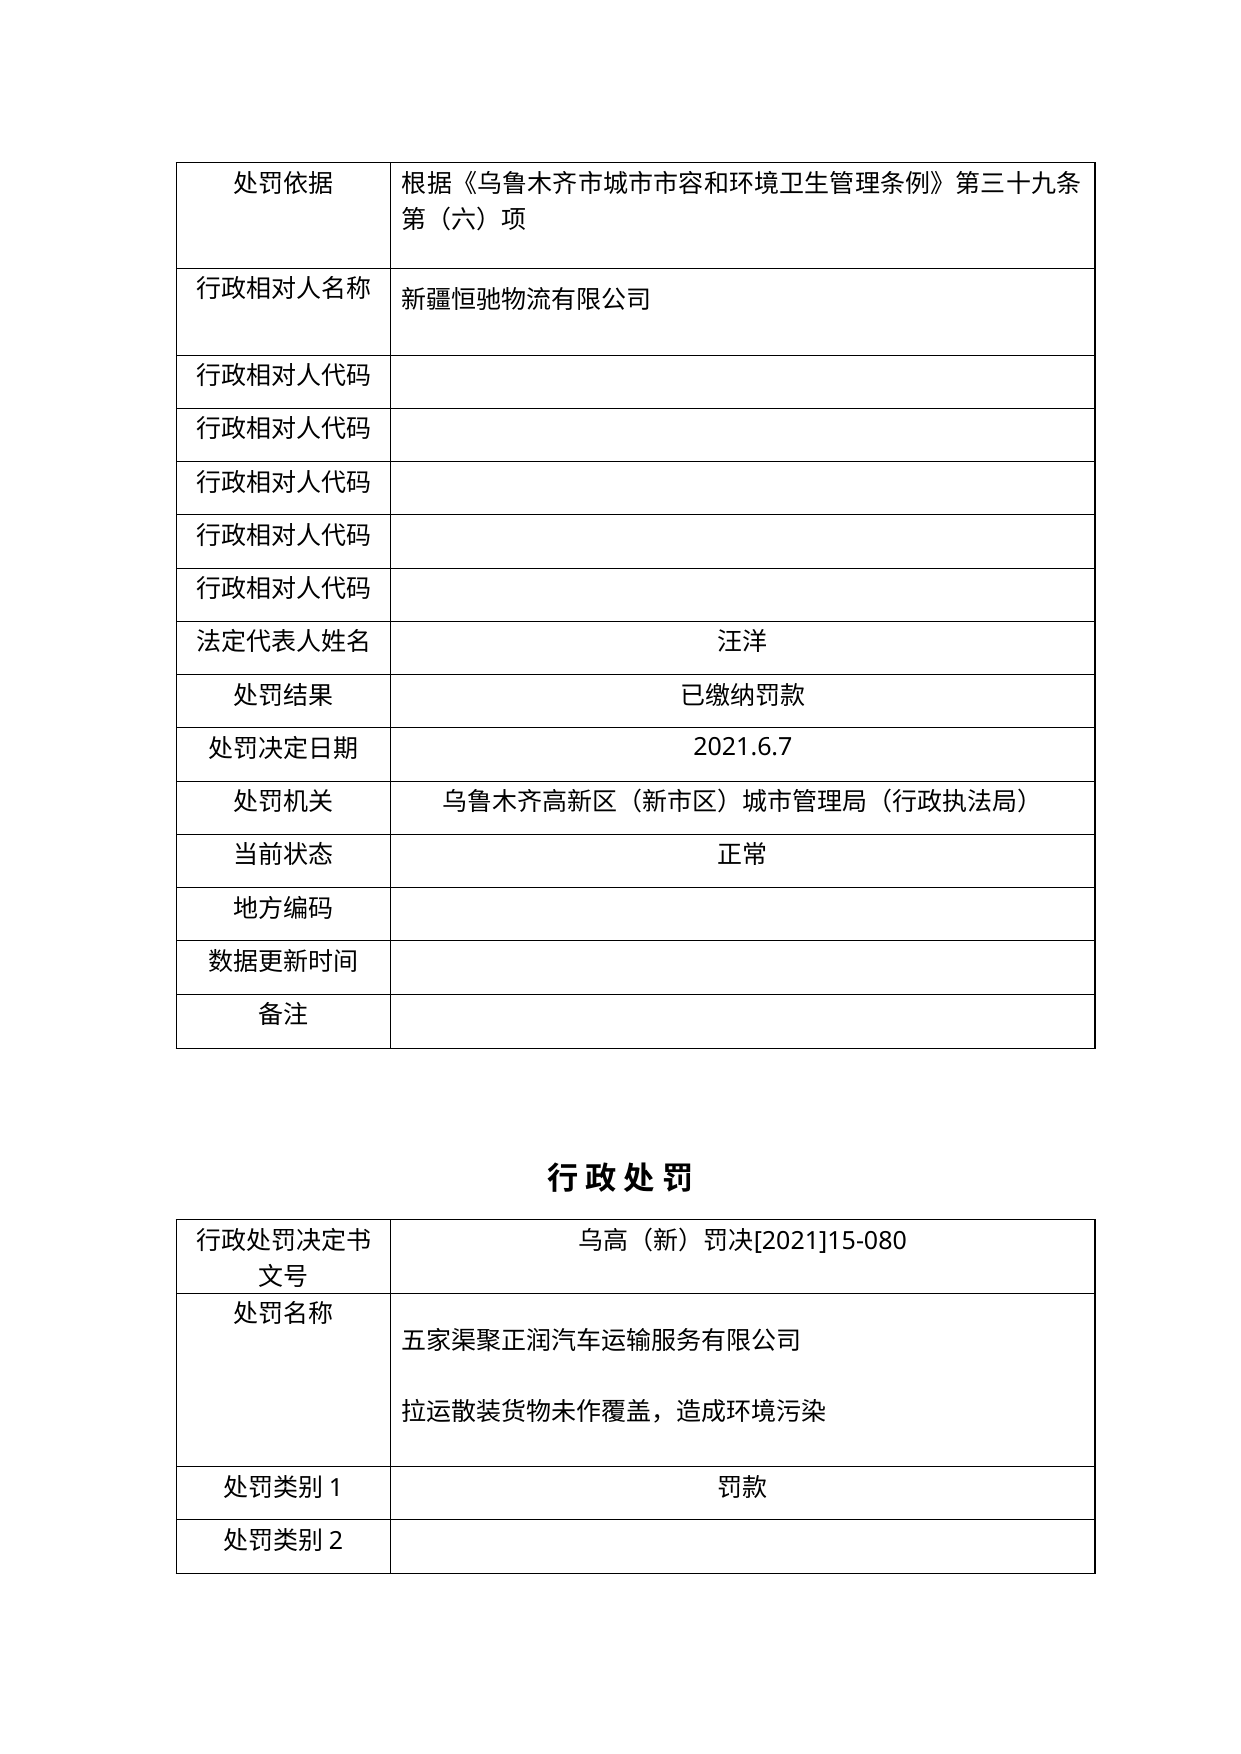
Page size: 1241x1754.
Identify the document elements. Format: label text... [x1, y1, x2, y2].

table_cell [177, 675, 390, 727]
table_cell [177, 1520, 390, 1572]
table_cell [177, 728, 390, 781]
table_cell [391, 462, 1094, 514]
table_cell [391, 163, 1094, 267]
text 行 政 处 罚 [187, 1153, 1053, 1198]
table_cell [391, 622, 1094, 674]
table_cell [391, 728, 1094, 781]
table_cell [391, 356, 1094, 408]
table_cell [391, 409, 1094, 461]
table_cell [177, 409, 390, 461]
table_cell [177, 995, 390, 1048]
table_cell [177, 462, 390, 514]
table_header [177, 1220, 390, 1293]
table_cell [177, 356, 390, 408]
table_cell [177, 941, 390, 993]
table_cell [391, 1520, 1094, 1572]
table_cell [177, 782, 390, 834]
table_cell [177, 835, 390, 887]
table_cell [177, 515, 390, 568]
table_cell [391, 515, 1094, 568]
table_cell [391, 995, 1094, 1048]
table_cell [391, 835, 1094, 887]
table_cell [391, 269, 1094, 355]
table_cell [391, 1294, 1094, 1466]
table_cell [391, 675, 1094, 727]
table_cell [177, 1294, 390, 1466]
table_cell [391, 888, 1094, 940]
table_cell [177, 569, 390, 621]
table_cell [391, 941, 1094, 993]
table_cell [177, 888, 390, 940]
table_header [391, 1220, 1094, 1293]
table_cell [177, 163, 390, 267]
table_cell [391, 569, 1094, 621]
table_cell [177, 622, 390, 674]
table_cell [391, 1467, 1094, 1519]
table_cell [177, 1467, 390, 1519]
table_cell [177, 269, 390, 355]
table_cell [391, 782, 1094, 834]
